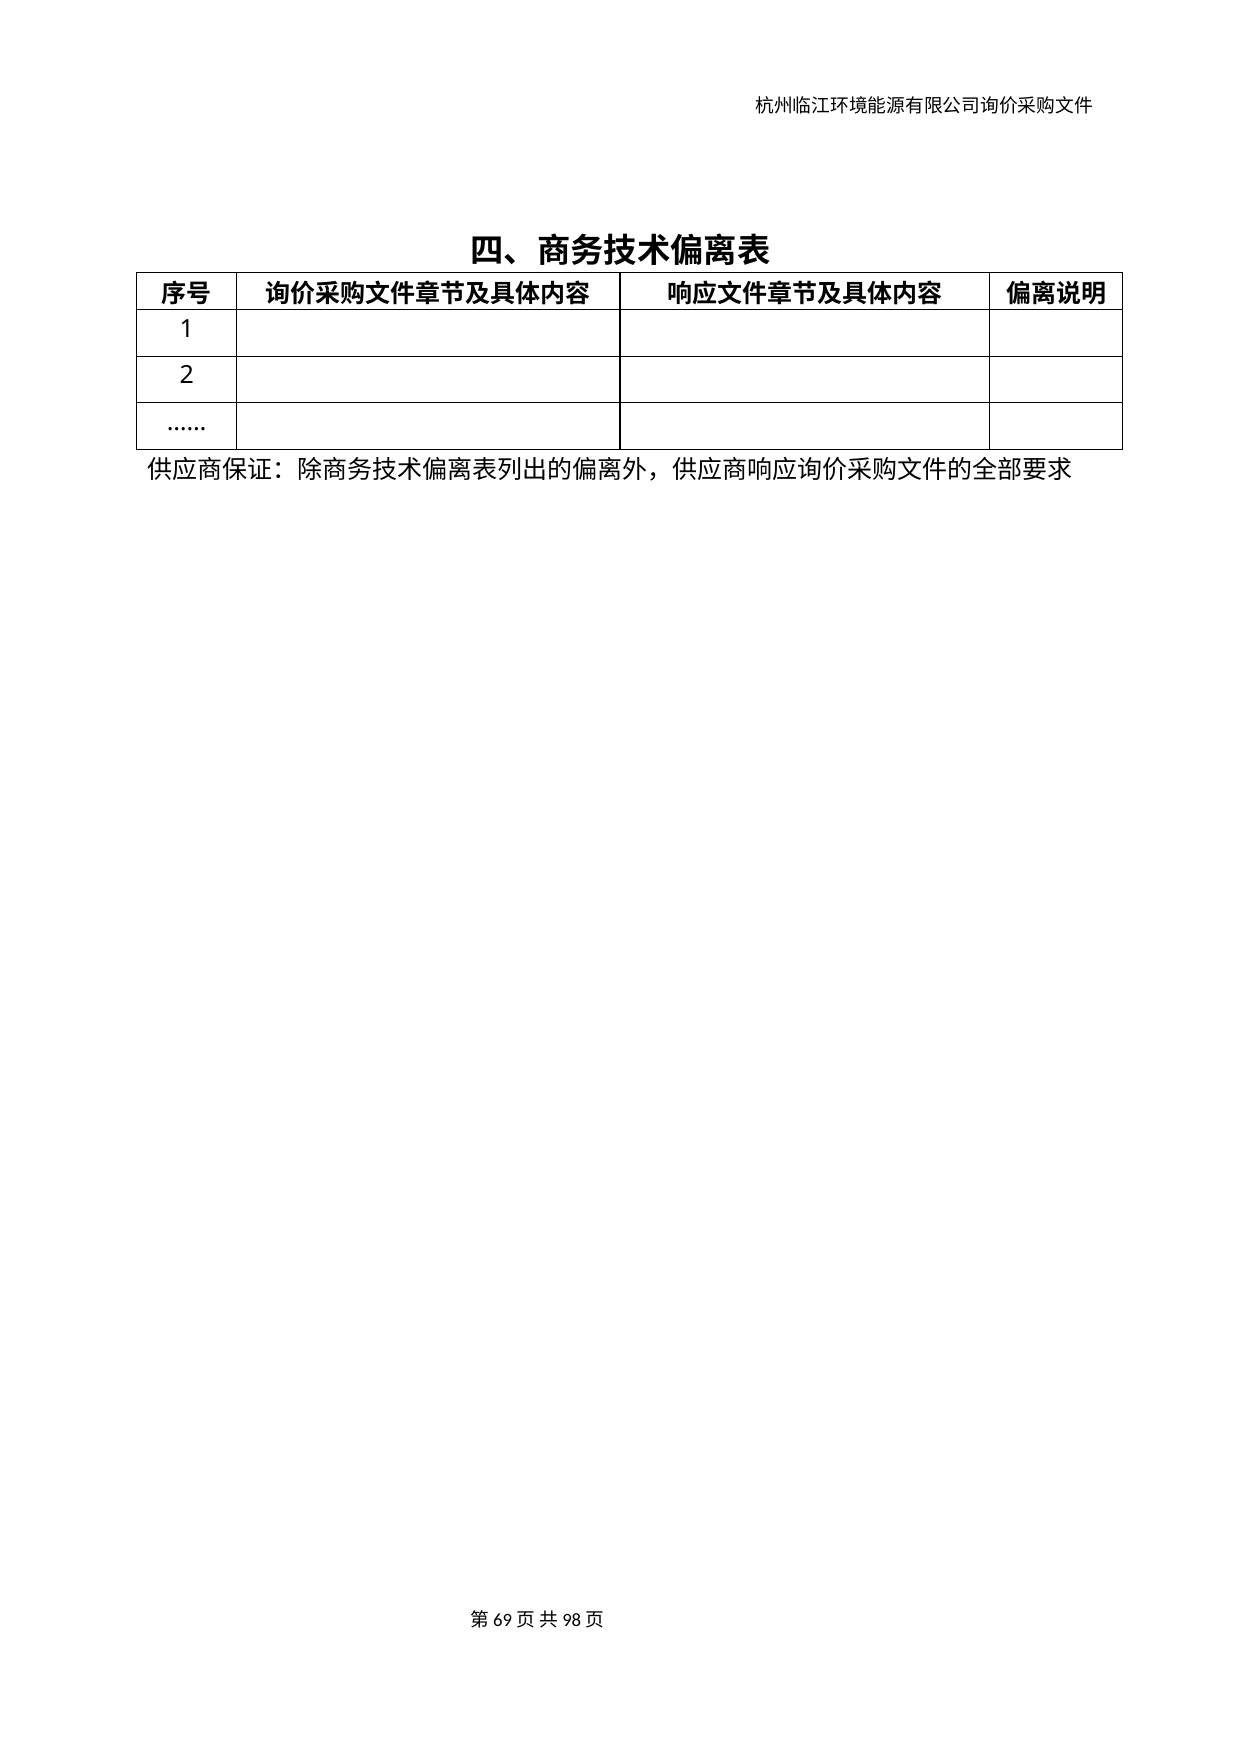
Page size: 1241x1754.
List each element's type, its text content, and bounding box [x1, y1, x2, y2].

table_cell [990, 357, 1122, 402]
table_header 询价采购文件章节及具体内容 [237, 273, 619, 309]
table_cell [990, 403, 1122, 449]
table_cell [621, 403, 989, 449]
table_header 响应文件章节及具体内容 [621, 273, 989, 309]
table_cell [621, 357, 989, 402]
table_cell [990, 310, 1122, 356]
table_cell [621, 310, 989, 356]
table_cell [237, 403, 619, 449]
text 供应商保证：除商务技术偏离表列出的偏离外，供应商响应询价采购文件的全部要求 [148, 450, 1092, 486]
table_header 序号 [137, 273, 236, 309]
text 四、商务技术偏离表 [148, 224, 1092, 272]
table_cell 2 [137, 357, 236, 402]
table_header 偏离说明 [990, 273, 1122, 309]
table_cell [237, 310, 619, 356]
table_cell …… [137, 403, 236, 449]
table_cell [237, 357, 619, 402]
table_cell 1 [137, 310, 236, 356]
